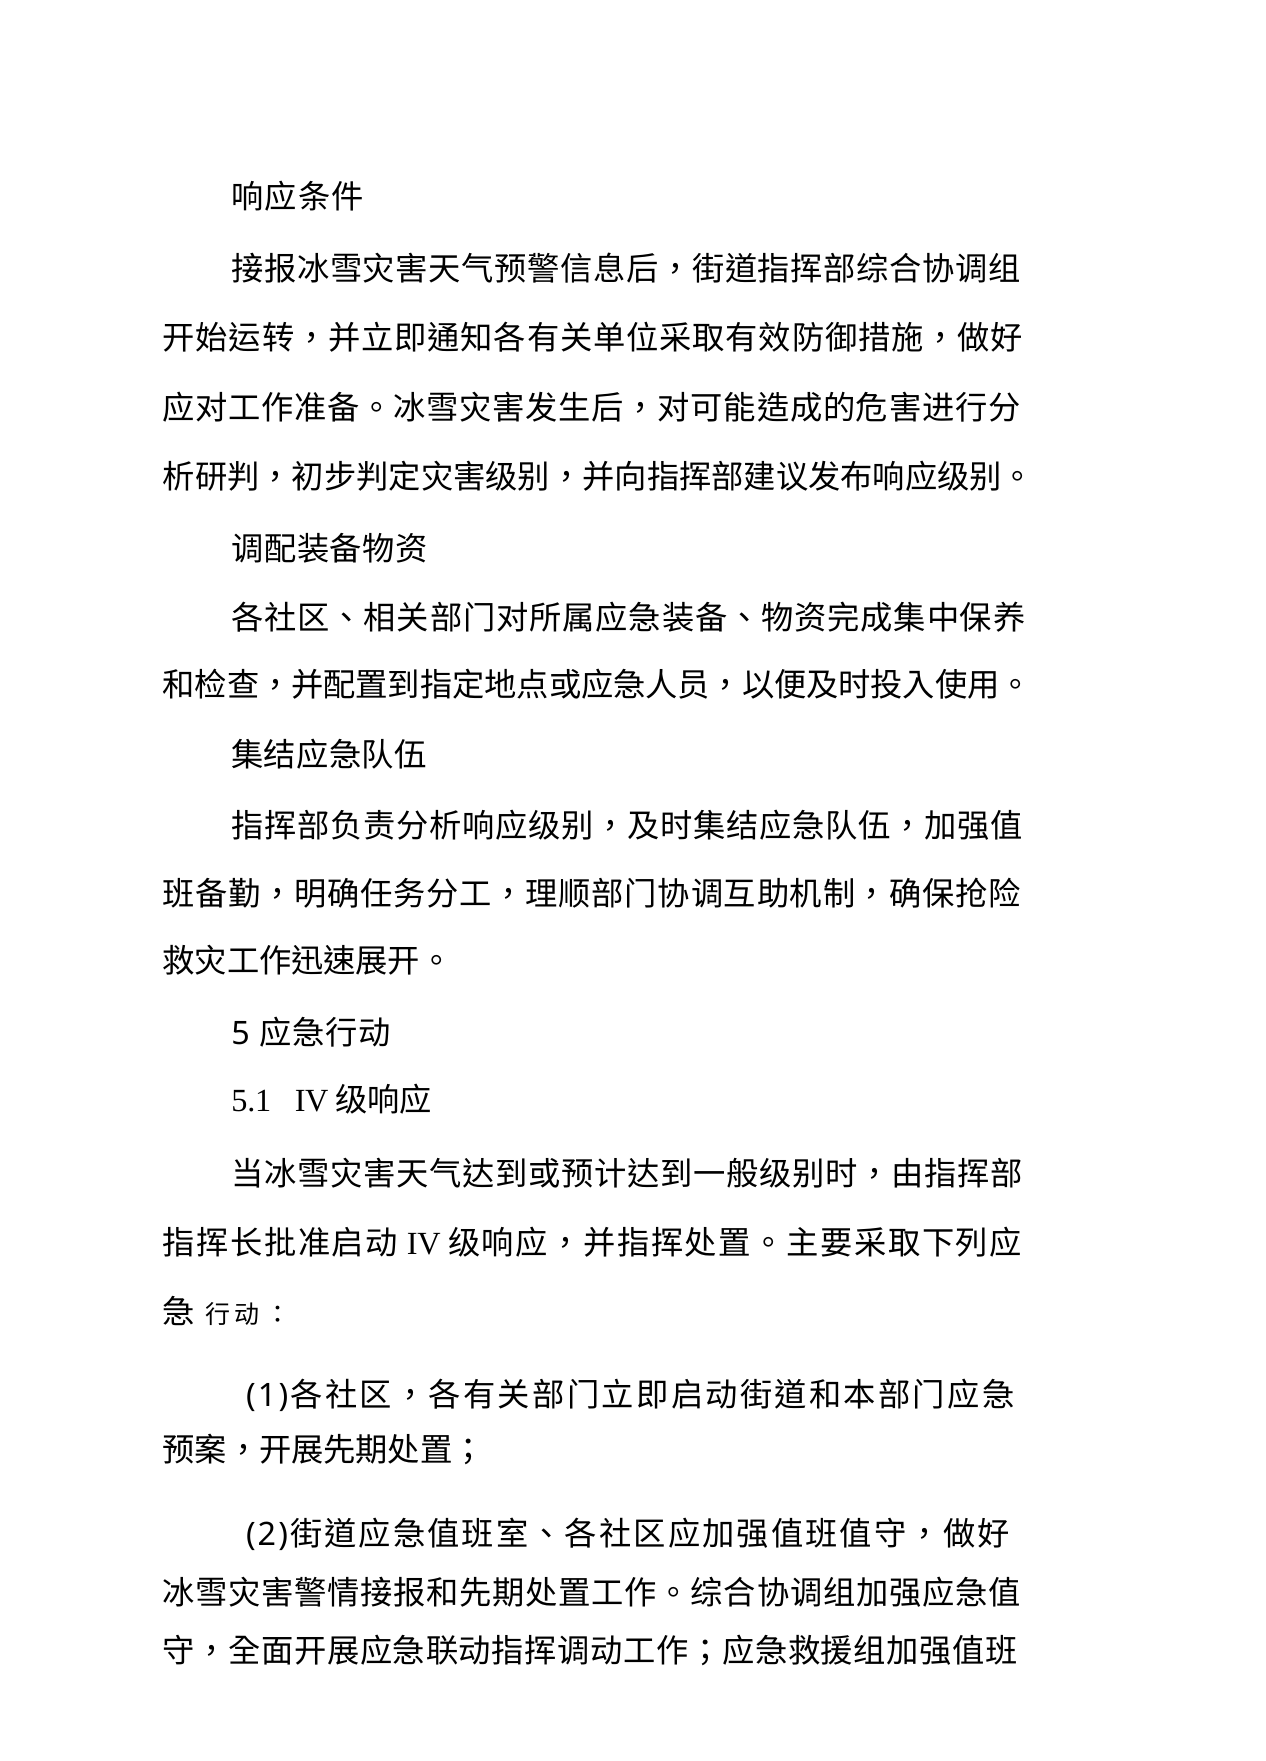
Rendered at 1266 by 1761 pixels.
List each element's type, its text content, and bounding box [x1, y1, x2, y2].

text 5.1 IV级响应 [231, 1079, 1076, 1119]
text 接报冰雪灾害天气预警信息后，街道指挥部综合协调组 开始运转，并立即通知各有关单位采取有效防御措施，做好 应对工作准备。冰雪灾害发生后，对可能造成的危害进行分 析研判，初步判定灾害级别，并向指挥部建议发布响应级别。 [162, 246, 1034, 498]
text (2)街道应急值班室、各社区应加强值班值守，做好 冰雪灾害警情接报和先期处置工作。综合协调组加强应急值 守，全面开展应急联动指挥调动工作；应急救援组加强值班 [162, 1511, 1024, 1672]
text 调配装备物资 [231, 528, 1076, 568]
text 响应条件 [231, 176, 1076, 216]
text 指挥部负责分析响应级别，及时集结应急队伍，加强值 班备勤，明确任务分工，理顺部门协调互助机制，确保抢险 救灾工作迅速展开。 [162, 803, 1024, 982]
text 各社区、相关部门对所属应急装备、物资完成集中保养 和检查，并配置到指定地点或应急人员，以便及时投入使用。 [162, 595, 1032, 706]
text 当冰雪灾害天气达到或预计达到一般级别时，由指挥部 指挥长批准启动IV级响应，并指挥处置。主要采取下列应急 行 动 ： [162, 1150, 1023, 1333]
text 集结应急队伍 [231, 734, 1076, 775]
text 5 应急行动 [231, 1012, 1076, 1053]
text (1)各社区，各有关部门立即启动街道和本部门应急 预案，开展先期处置； [162, 1372, 1027, 1471]
